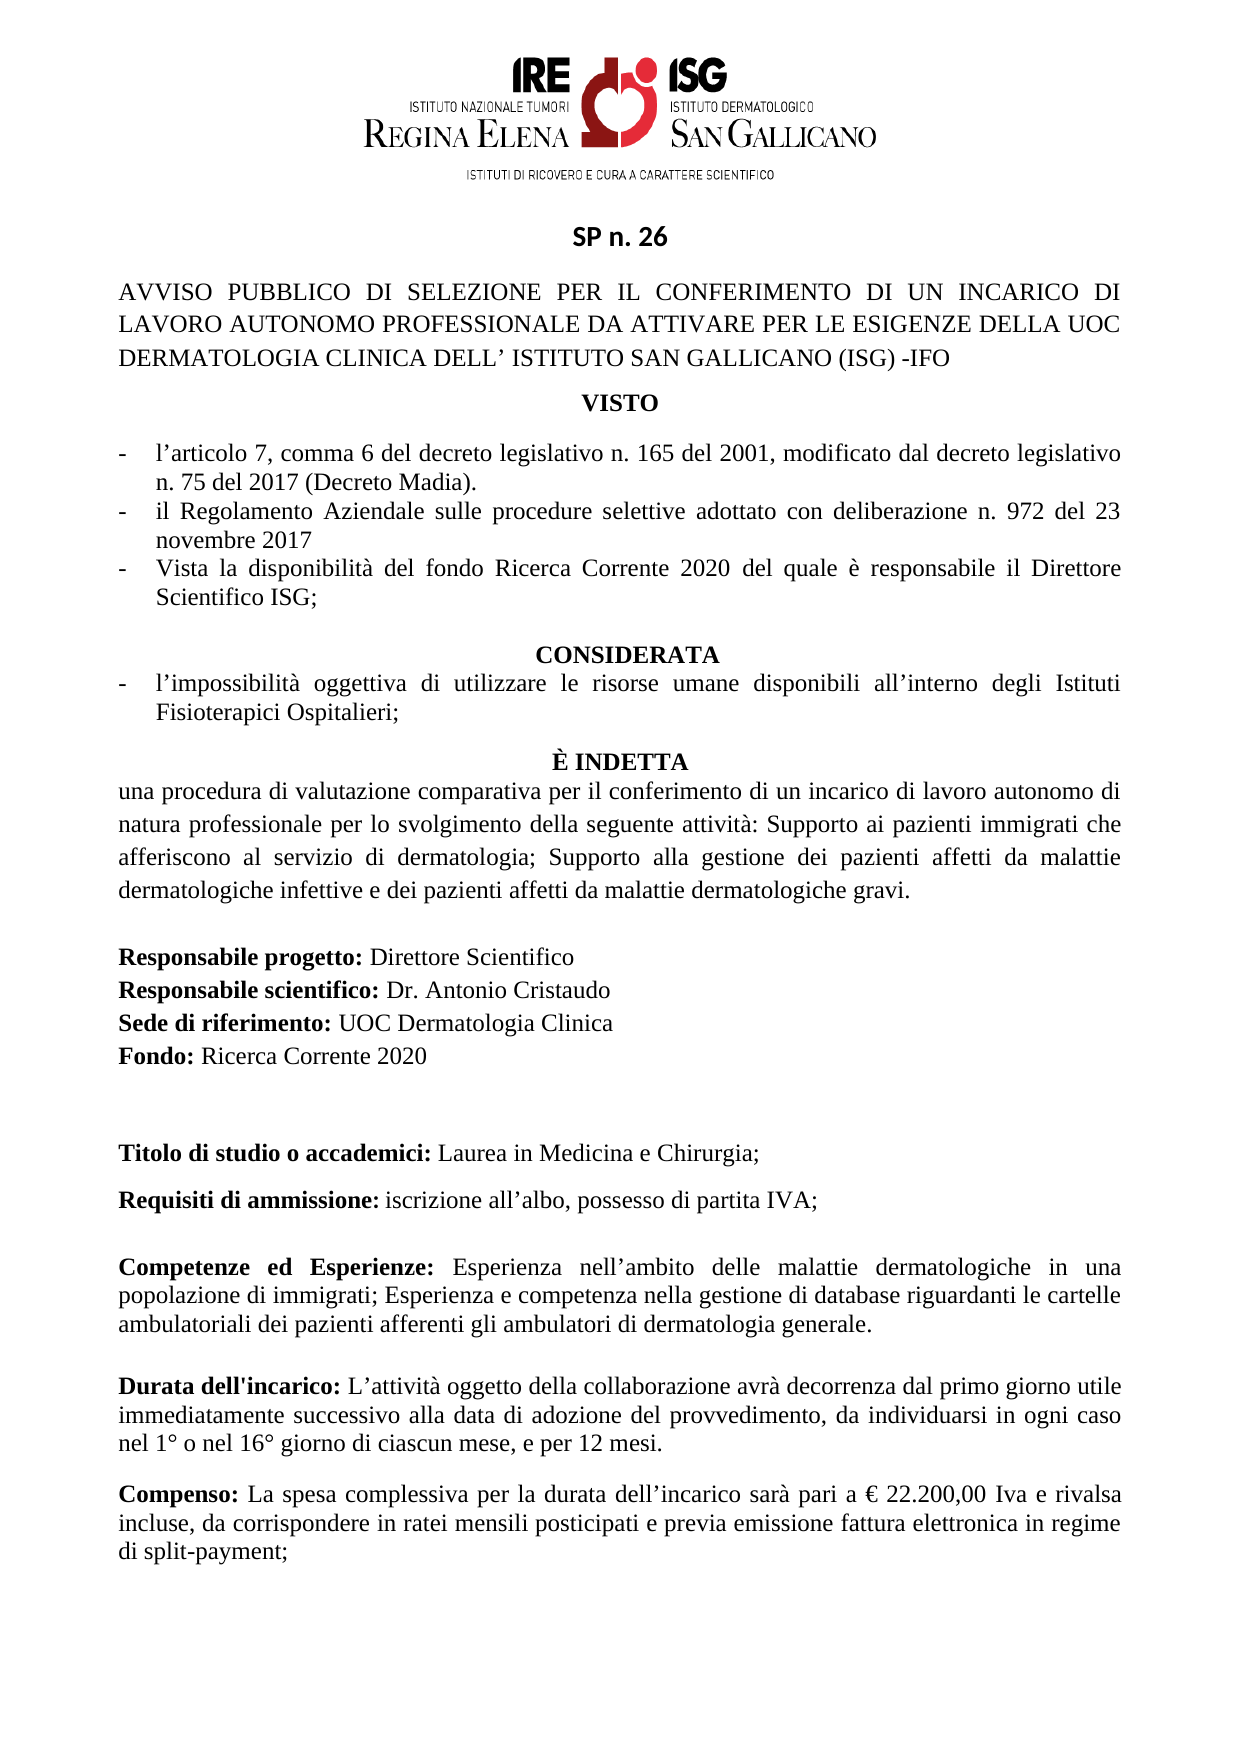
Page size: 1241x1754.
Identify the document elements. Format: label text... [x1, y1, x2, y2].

text SP n. 26 [118, 218, 1122, 254]
text Competenze ed Esperienze: Esperienza nell’ambito delle malattie dermatologiche in una popolazione di immigrati; Esperienza e competenza nella gestione di database riguardanti le cartelle ambulatoriali dei pazienti afferenti gli ambulatori di dermatologia generale. [118, 1252, 1122, 1338]
list l’articolo 7, comma 6 del decreto legislativo n. 165 del 2001, modificato dal decreto legislativo n. 75 del 2017 (Decreto Madia). [118, 438, 1122, 496]
list l’impossibilità oggettiva di utilizzare le risorse umane disponibili all’interno degli Istituti Fisioterapici Ospitalieri; [118, 668, 1122, 726]
text una procedura di valutazione comparativa per il conferimento di un incarico di lavoro autonomo di natura professionale per lo svolgimento della seguente attività: Supporto ai pazienti immigrati che afferiscono al servizio di dermatologia; Supporto alla gestione dei pazienti affetti da malattie dermatologiche infettive e dei pazienti affetti da malattie dermatologiche gravi. [118, 776, 1122, 904]
picture [118, 11, 1120, 218]
text CONSIDERATA [133, 640, 1122, 668]
text Responsabile progetto: Direttore Scientifico [118, 942, 1122, 971]
text VISTO [118, 388, 1122, 417]
text È INDETTA [118, 747, 1122, 776]
text Requisiti di ammissione: iscrizione all’albo, possesso di partita IVA; [118, 1184, 1122, 1214]
text Compenso: La spesa complessiva per la durata dell’incarico sarà pari a € 22.200,00 Iva e rivalsa incluse, da corrispondere in ratei mensili posticipati e previa emissione fattura elettronica in regime di split-payment; [118, 1479, 1122, 1565]
text AVVISO PUBBLICO DI SELEZIONE PER IL CONFERIMENTO DI UN INCARICO DI LAVORO AUTONOMO PROFESSIONALE DA ATTIVARE PER LE ESIGENZE DELLA UOC DERMATOLOGIA CLINICA DELL’ ISTITUTO SAN GALLICANO (ISG) -IFO [118, 277, 1122, 371]
list il Regolamento Aziendale sulle procedure selettive adottato con deliberazione n. 972 del 23 novembre 2017 [118, 496, 1122, 553]
text Durata dell'incarico: L’attività oggetto della collaborazione avrà decorrenza dal primo giorno utile immediatamente successivo alla data di adozione del provvedimento, da individuarsi in ogni caso nel 1° o nel 16° giorno di ciascun mese, e per 12 mesi. [118, 1371, 1122, 1457]
text Responsabile scientifico: Dr. Antonio Cristaudo [118, 975, 1122, 1004]
text Sede di riferimento: UOC Dermatologia Clinica [118, 1008, 1122, 1037]
text Fondo: Ricerca Corrente 2020 [118, 1041, 1122, 1070]
text Titolo di studio o accademici: Laurea in Medicina e Chirurgia; [118, 1138, 1122, 1167]
list Vista la disponibilità del fondo Ricerca Corrente 2020 del quale è responsabile il Direttore Scientifico ISG; [118, 553, 1122, 611]
